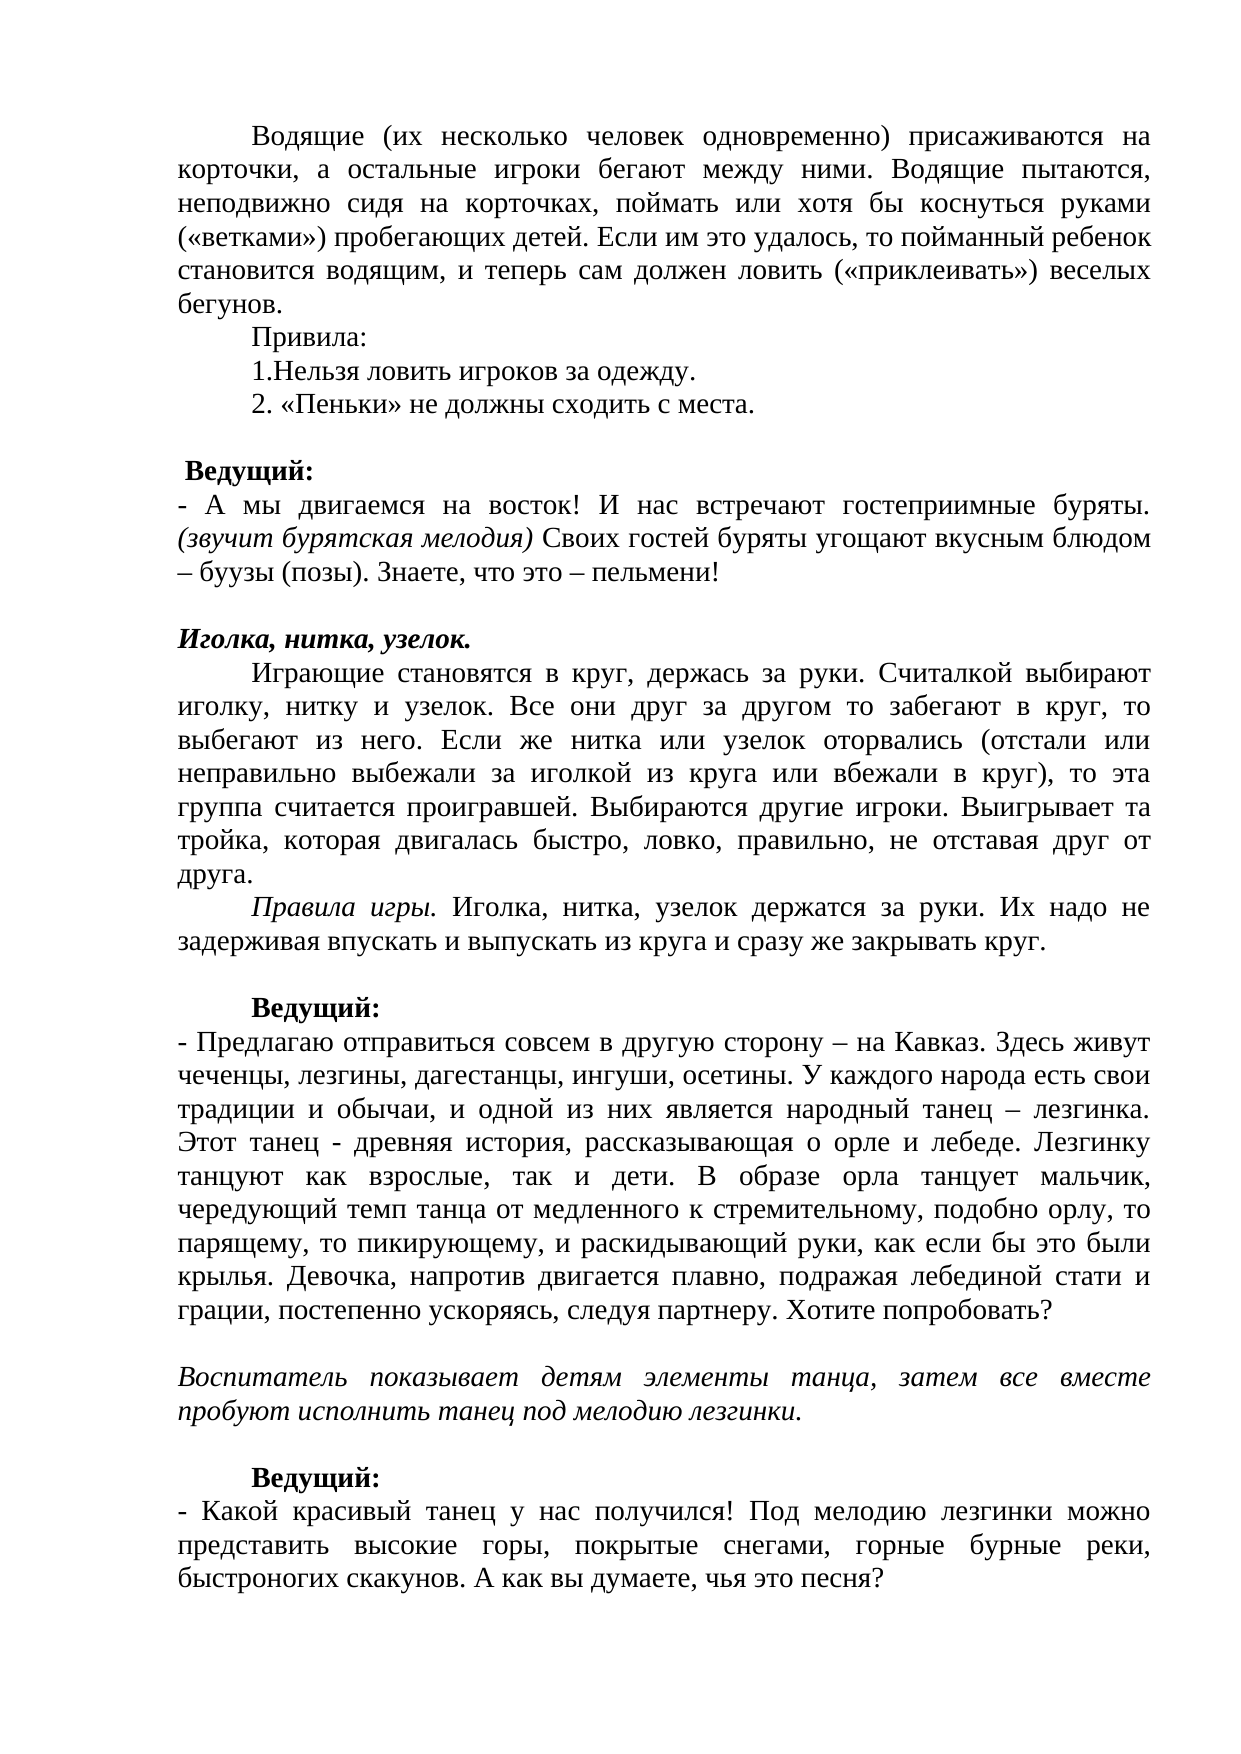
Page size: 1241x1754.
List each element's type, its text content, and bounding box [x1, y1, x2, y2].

text Ведущий: [177, 453, 1152, 487]
text 1.Нельзя ловить игроков за одежду. [177, 353, 1152, 386]
text Ведущий: [177, 990, 1152, 1024]
text - А мы двигаемся на восток! И нас встречают гостеприимные буряты. (звучит бурятская мелодия) Своих гостей буряты угощают вкусным блюдом – буузы (позы). Знаете, что это – пельмени! [177, 487, 1152, 588]
text Иголка, нитка, узелок. [177, 621, 1152, 655]
text Ведущий: [177, 1460, 1152, 1493]
text - Предлагаю отправиться совсем в другую сторону – на Кавказ. Здесь живут чеченцы, лезгины, дагестанцы, ингуши, осетины. У каждого народа есть свои традиции и обычаи, и одной из них является народный танец – лезгинка. Этот танец - древняя история, рассказывающая о орле и лебеде. Лезгинку танцуют как взрослые, так и дети. В образе орла танцует мальчик, чередующий темп танца от медленного к стремительному, подобно орлу, то парящему, то пикирующему, и раскидывающий руки, как если бы это были крылья. Девочка, напротив двигается плавно, подражая лебединой стати и грации, постепенно ускоряясь, следуя партнеру. Хотите попробовать? [177, 1024, 1152, 1326]
text Правила игры. Иголка, нитка, узелок держатся за руки. Их надо не задерживая впускать и выпускать из круга и сразу же закрывать круг. [177, 889, 1152, 957]
text Играющие становятся в круг, держась за руки. Считалкой выбирают иголку, нитку и узелок. Все они друг за другом то забегают в круг, то выбегают из него. Если же нитка или узелок оторвались (отстали или неправильно выбежали за иголкой из круга или вбежали в круг), то эта группа считается проигравшей. Выбираются другие игроки. Выигрывает та тройка, которая двигалась быстро, ловко, правильно, не отставая друг от друга. [177, 655, 1152, 889]
text - Какой красивый танец у нас получился! Под мелодию лезгинки можно представить высокие горы, покрытые снегами, горные бурные реки, быстроногих скакунов. А как вы думаете, чья это песня? [177, 1493, 1152, 1594]
text Водящие (их несколько человек одновременно) присаживаются на корточки, а остальные игроки бегают между ними. Водящие пытаются, неподвижно сидя на корточках, поймать или хотя бы коснуться руками («ветками») пробегающих детей. Если им это удалось, то пойманный ребенок становится водящим, и теперь сам должен ловить («приклеивать») веселых бегунов. [177, 118, 1152, 319]
text 2. «Пеньки» не должны сходить с места. [177, 386, 1152, 420]
text Привила: [177, 319, 1152, 353]
text Воспитатель показывает детям элементы танца, затем все вместе пробуют исполнить танец под мелодию лезгинки. [177, 1359, 1152, 1426]
